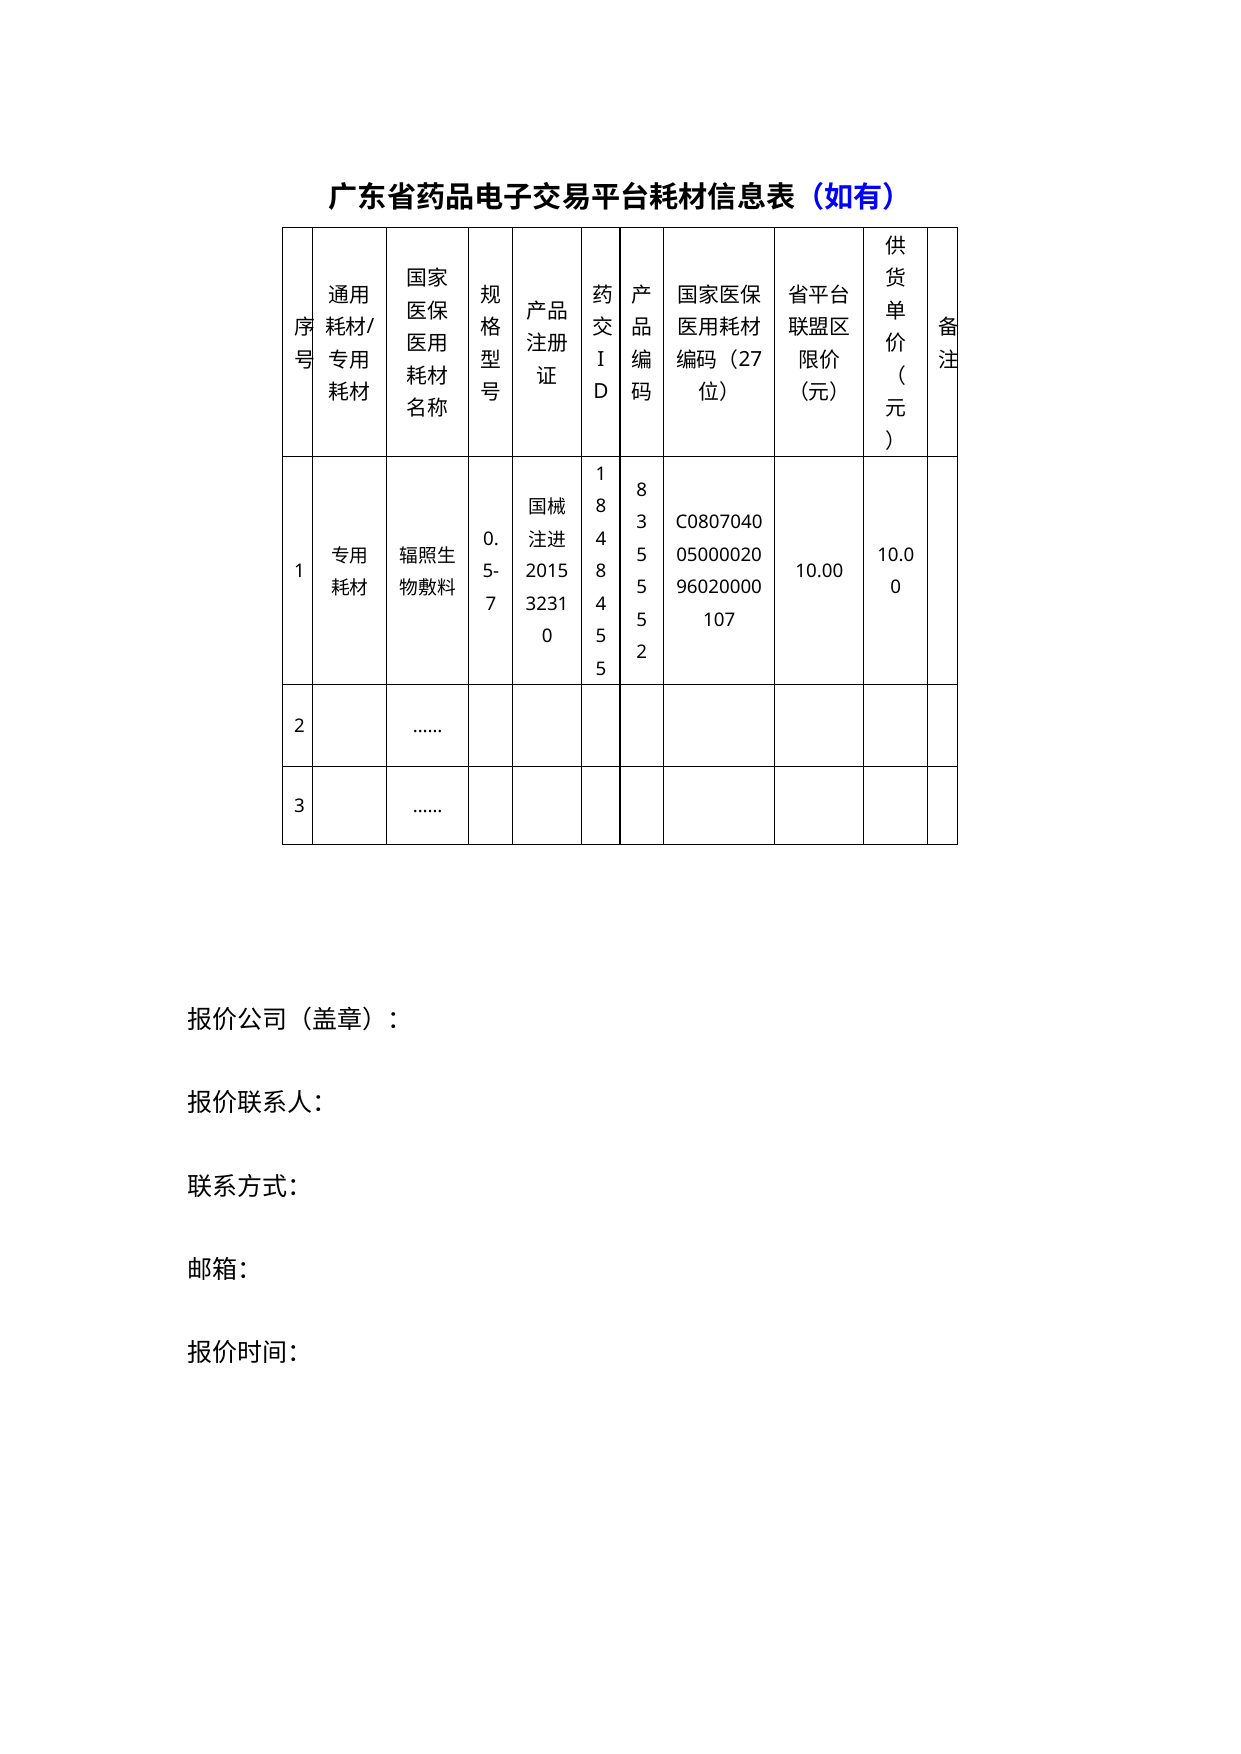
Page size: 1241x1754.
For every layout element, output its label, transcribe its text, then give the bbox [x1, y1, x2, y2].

table_cell 0.5-7 [469, 457, 512, 684]
table_header 产品编码 [621, 228, 663, 456]
table_cell [469, 685, 512, 766]
table_header 省平台联盟区限价（元） [775, 228, 863, 456]
table_cell 10.00 [775, 457, 863, 684]
table_cell C08070400500002096020000107 [664, 457, 774, 684]
table_cell [582, 767, 619, 844]
table_cell [928, 685, 957, 766]
table_cell [928, 457, 957, 684]
table_cell [469, 767, 512, 844]
table_cell 3 [283, 767, 312, 844]
table_header 药交ID [582, 228, 619, 456]
table_cell 国械注进201532310 [513, 457, 581, 684]
table_cell [313, 767, 386, 844]
text 邮箱： [187, 1235, 1053, 1300]
table_cell [621, 767, 663, 844]
table_header 备注 [928, 228, 957, 456]
table_cell [664, 685, 774, 766]
table_cell 辐照生物敷料 [387, 457, 468, 684]
table_header 国家医保医用耗材名称 [387, 228, 468, 456]
text 广东省药品电子交易平台耗材信息表（如有） [187, 162, 1053, 227]
table_cell [313, 685, 386, 766]
table_header 供货单价（元） [864, 228, 927, 456]
table_cell [775, 767, 863, 844]
table_header 通用耗材/专用耗材 [313, 228, 386, 456]
table_cell [928, 767, 957, 844]
table_cell …… [387, 685, 468, 766]
table_cell [621, 685, 663, 766]
table_cell 专用耗材 [313, 457, 386, 684]
table_cell [664, 767, 774, 844]
table_cell 835552 [621, 457, 663, 684]
table_header 国家医保医用耗材编码（27位） [664, 228, 774, 456]
table_cell [864, 767, 927, 844]
table_cell 1 [283, 457, 312, 684]
table_cell …… [387, 767, 468, 844]
text 报价联系人： [187, 1068, 1053, 1133]
table_cell 2 [283, 685, 312, 766]
table_cell 1848455 [582, 457, 619, 684]
table_header 规格型号 [469, 228, 512, 456]
text 报价公司（盖章）： [187, 985, 1053, 1050]
table_cell [513, 767, 581, 844]
table_cell [775, 685, 863, 766]
table_header 序号 [283, 228, 312, 456]
table_header 产品注册证 [513, 228, 581, 456]
table_cell [582, 685, 619, 766]
table_cell [513, 685, 581, 766]
table_cell [864, 685, 927, 766]
text 报价时间： [187, 1318, 1053, 1383]
text 联系方式： [187, 1152, 1053, 1217]
table_cell 10.00 [864, 457, 927, 684]
